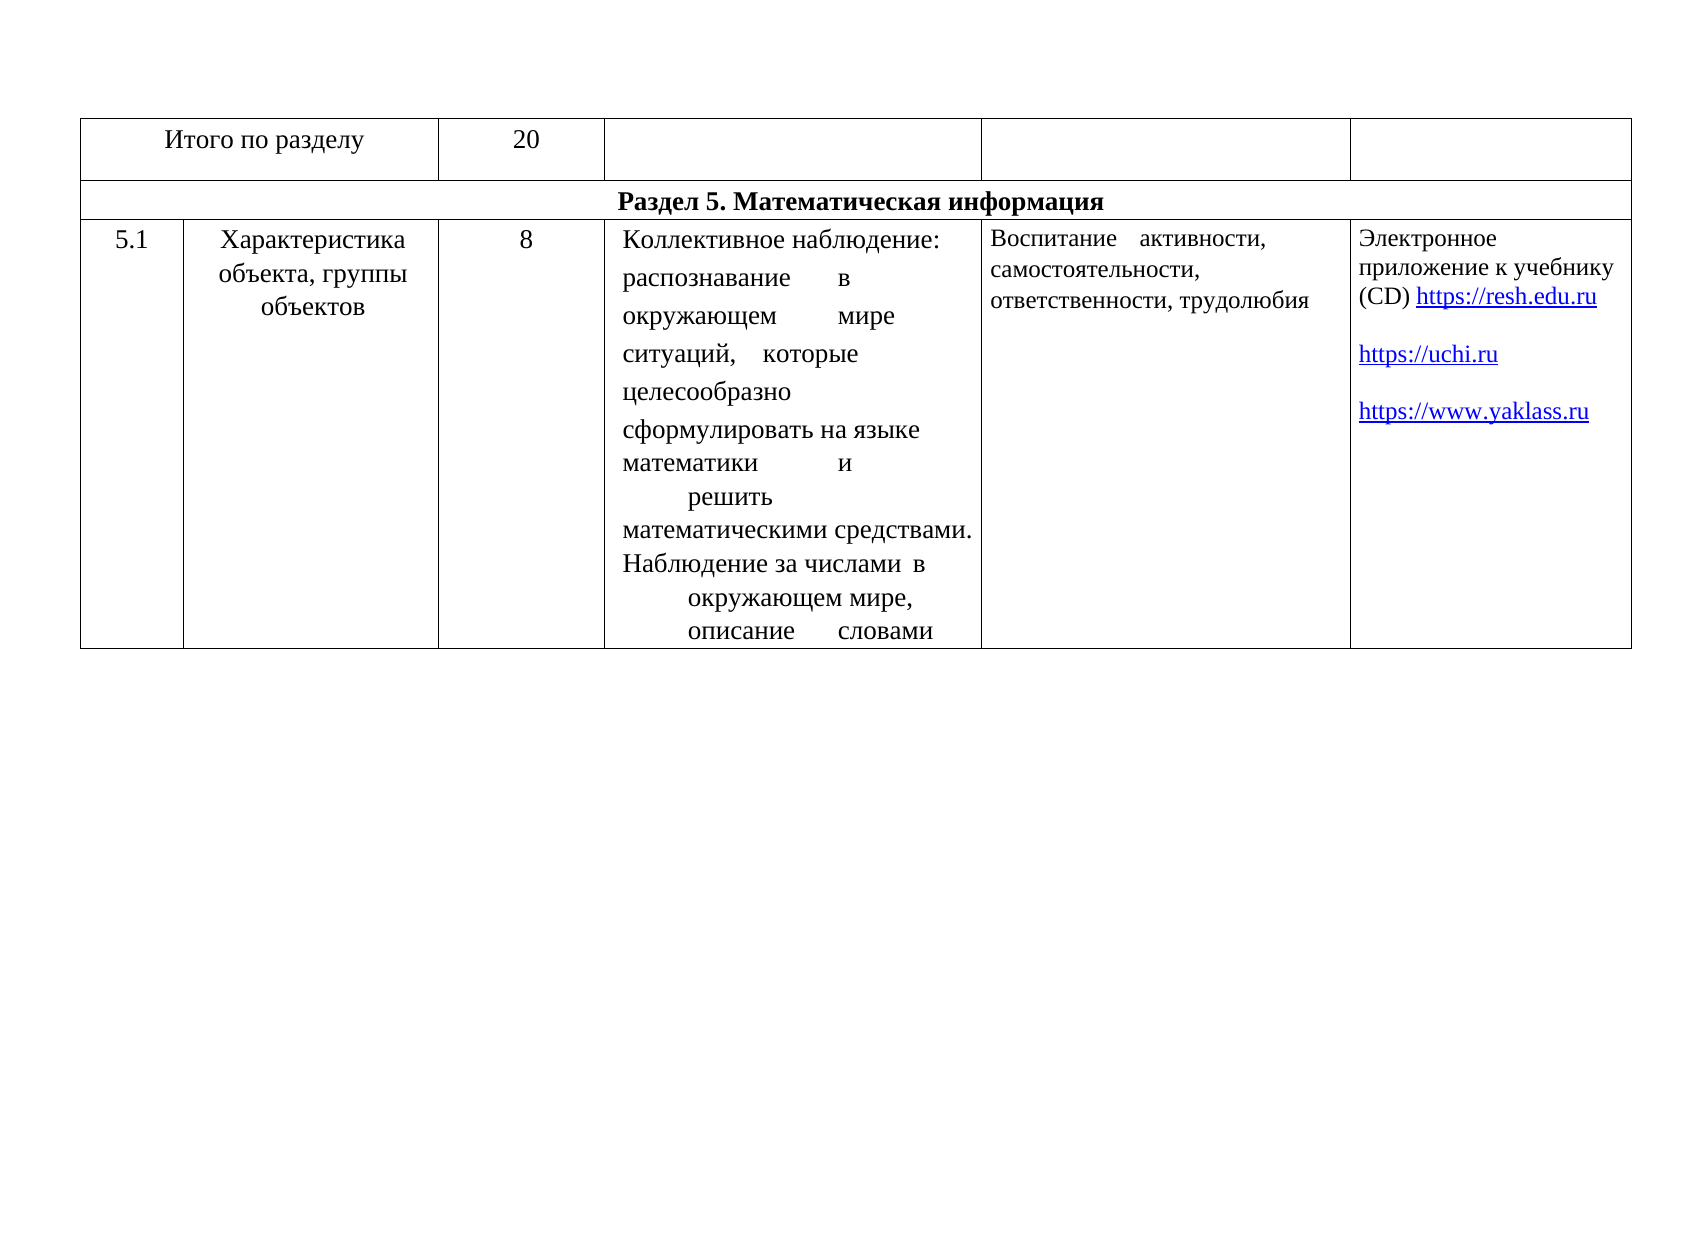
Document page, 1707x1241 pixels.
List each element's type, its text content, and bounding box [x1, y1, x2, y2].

table_cell 20 [439, 119, 604, 180]
table_cell Итого по разделу [81, 119, 438, 180]
table_cell [1351, 119, 1631, 180]
table_cell [982, 119, 1350, 180]
table_cell 8 [439, 220, 604, 648]
table_cell Коллективное наблюдение: распознавание в окружающем мире ситуаций, которые целесообразно сформулировать на языке математики и решить математическими средствами. Наблюдение за числами в окружающем мире, описание словами [605, 220, 981, 648]
table_cell Раздел 5. Математическая информация [81, 181, 1631, 219]
table_cell Электронное приложение к учебнику (СD) https://resh.edu.ru https://uchi.ru https://www.yaklass.ru [1351, 220, 1631, 648]
table_cell Воспитание активности, самостоятельности, ответственности, трудолюбия [982, 220, 1350, 648]
table_cell Характеристика объекта, группы объектов [184, 220, 438, 648]
table_cell [605, 119, 981, 180]
table_cell 5.1 [81, 220, 183, 648]
